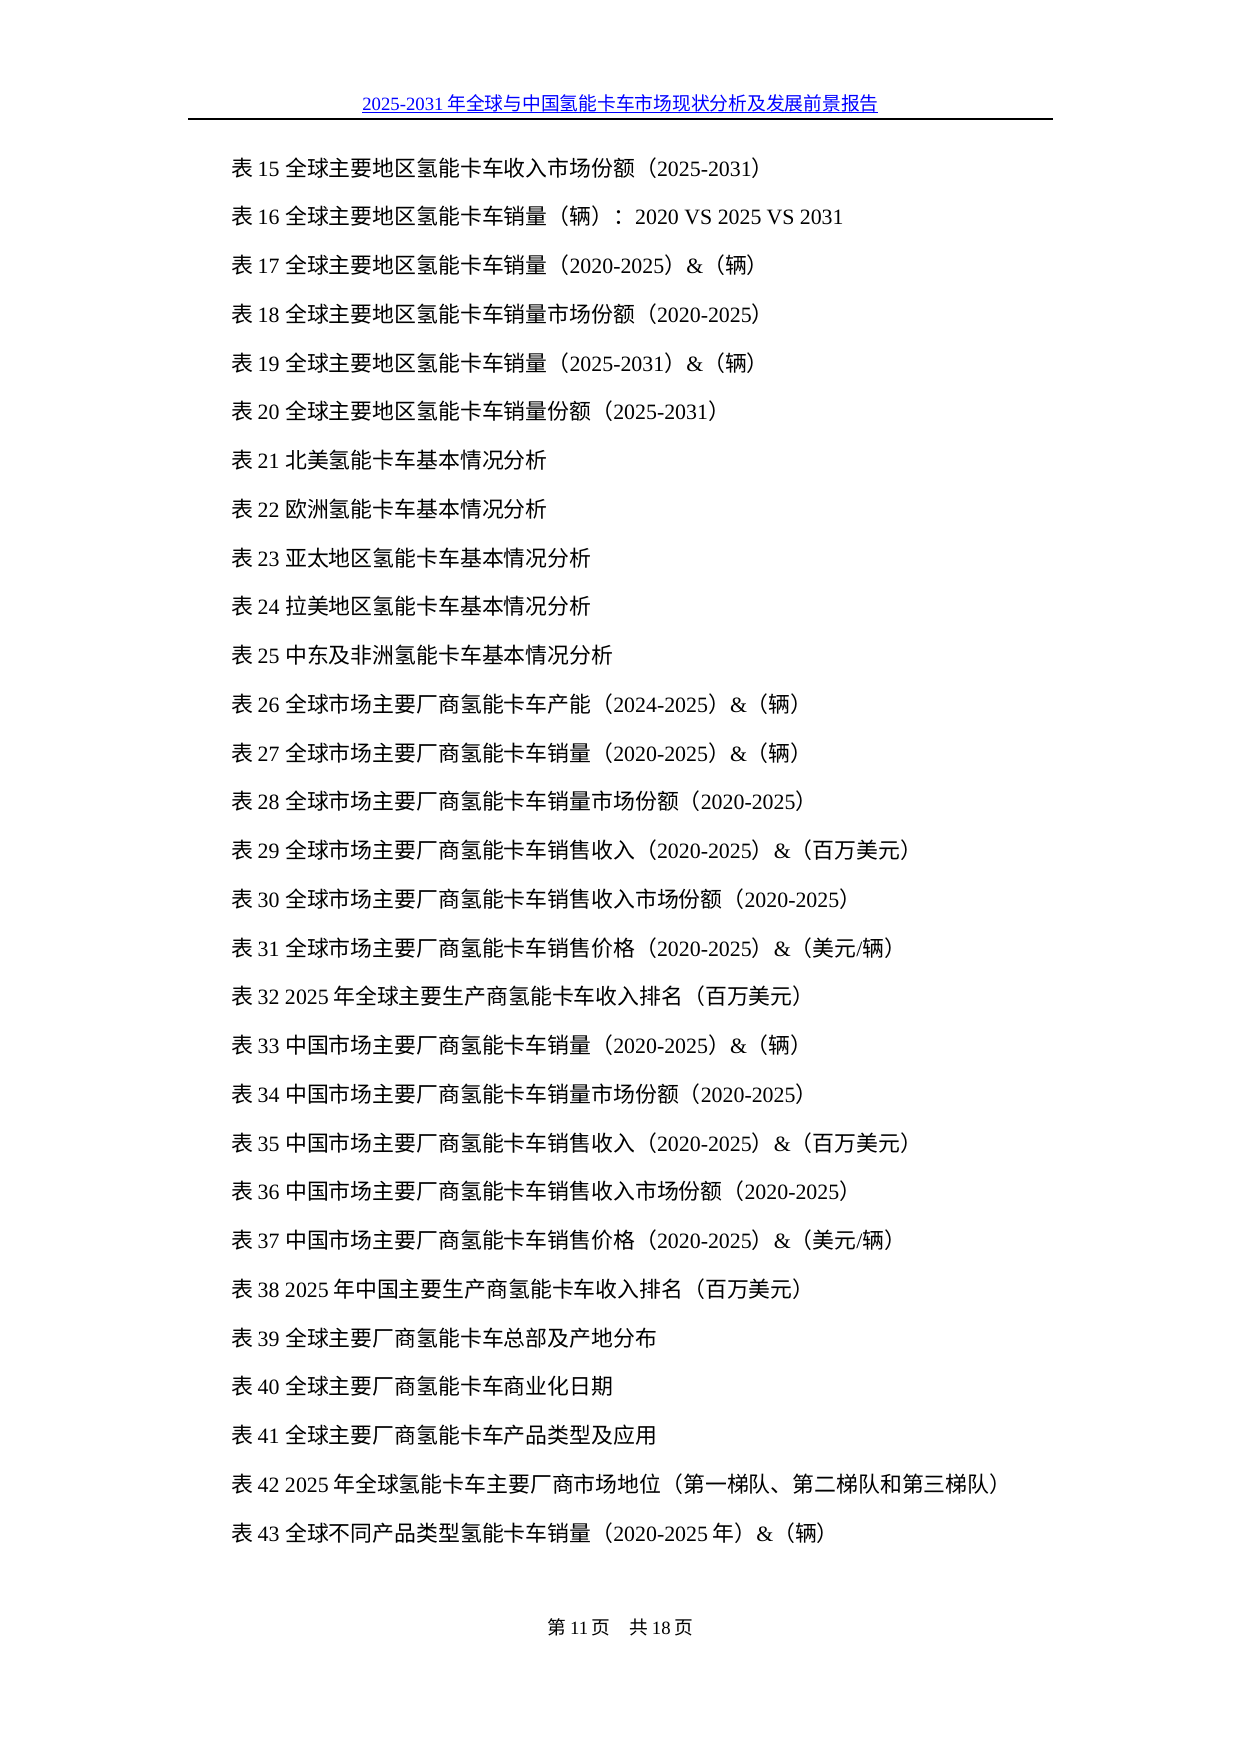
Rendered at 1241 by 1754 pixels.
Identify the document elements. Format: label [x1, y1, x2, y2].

text [187, 150, 1053, 1548]
